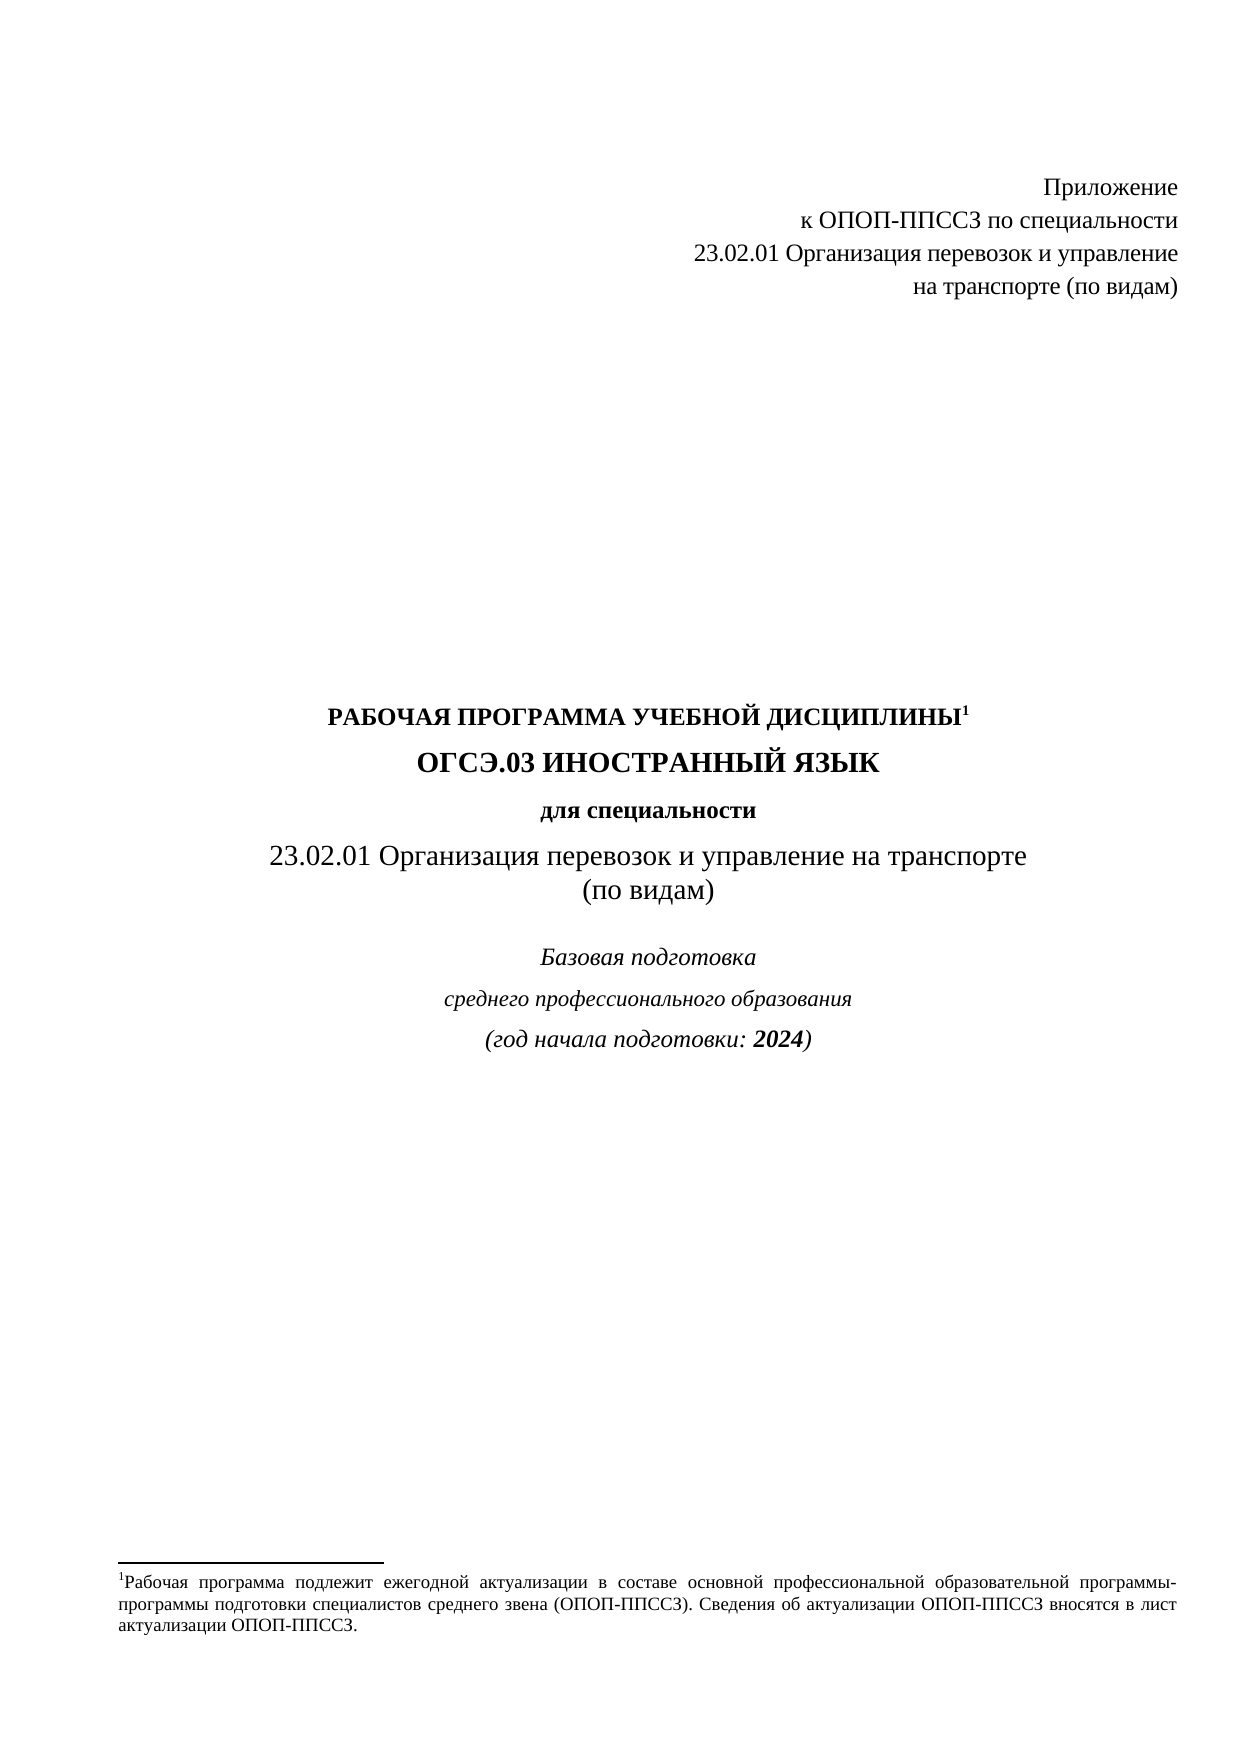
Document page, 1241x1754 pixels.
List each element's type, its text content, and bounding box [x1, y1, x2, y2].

text Приложение [118, 172, 1178, 201]
text (год начала подготовки: 2024) [118, 1024, 1178, 1053]
text ОГСЭ.03 ИНОСТРАННЫЙ ЯЗЫК [118, 745, 1178, 778]
text к ОПОП-ППССЗ по специальности [118, 205, 1178, 234]
text среднего профессионального образования [118, 985, 1178, 1011]
text на транспорте (по видам) [118, 271, 1178, 300]
text РАБОЧАЯ ПРОГРАММА УЧЕБНОЙ ДИСЦИПЛИНЫ [118, 702, 1178, 731]
text 23.02.01 Организация перевозок и управление [118, 238, 1178, 267]
text 23.02.01 Организация перевозок и управление на транспорте [118, 838, 1178, 872]
text Базовая подготовка [118, 942, 1178, 970]
text для специальности [118, 795, 1178, 824]
text (по видам) [118, 872, 1178, 906]
